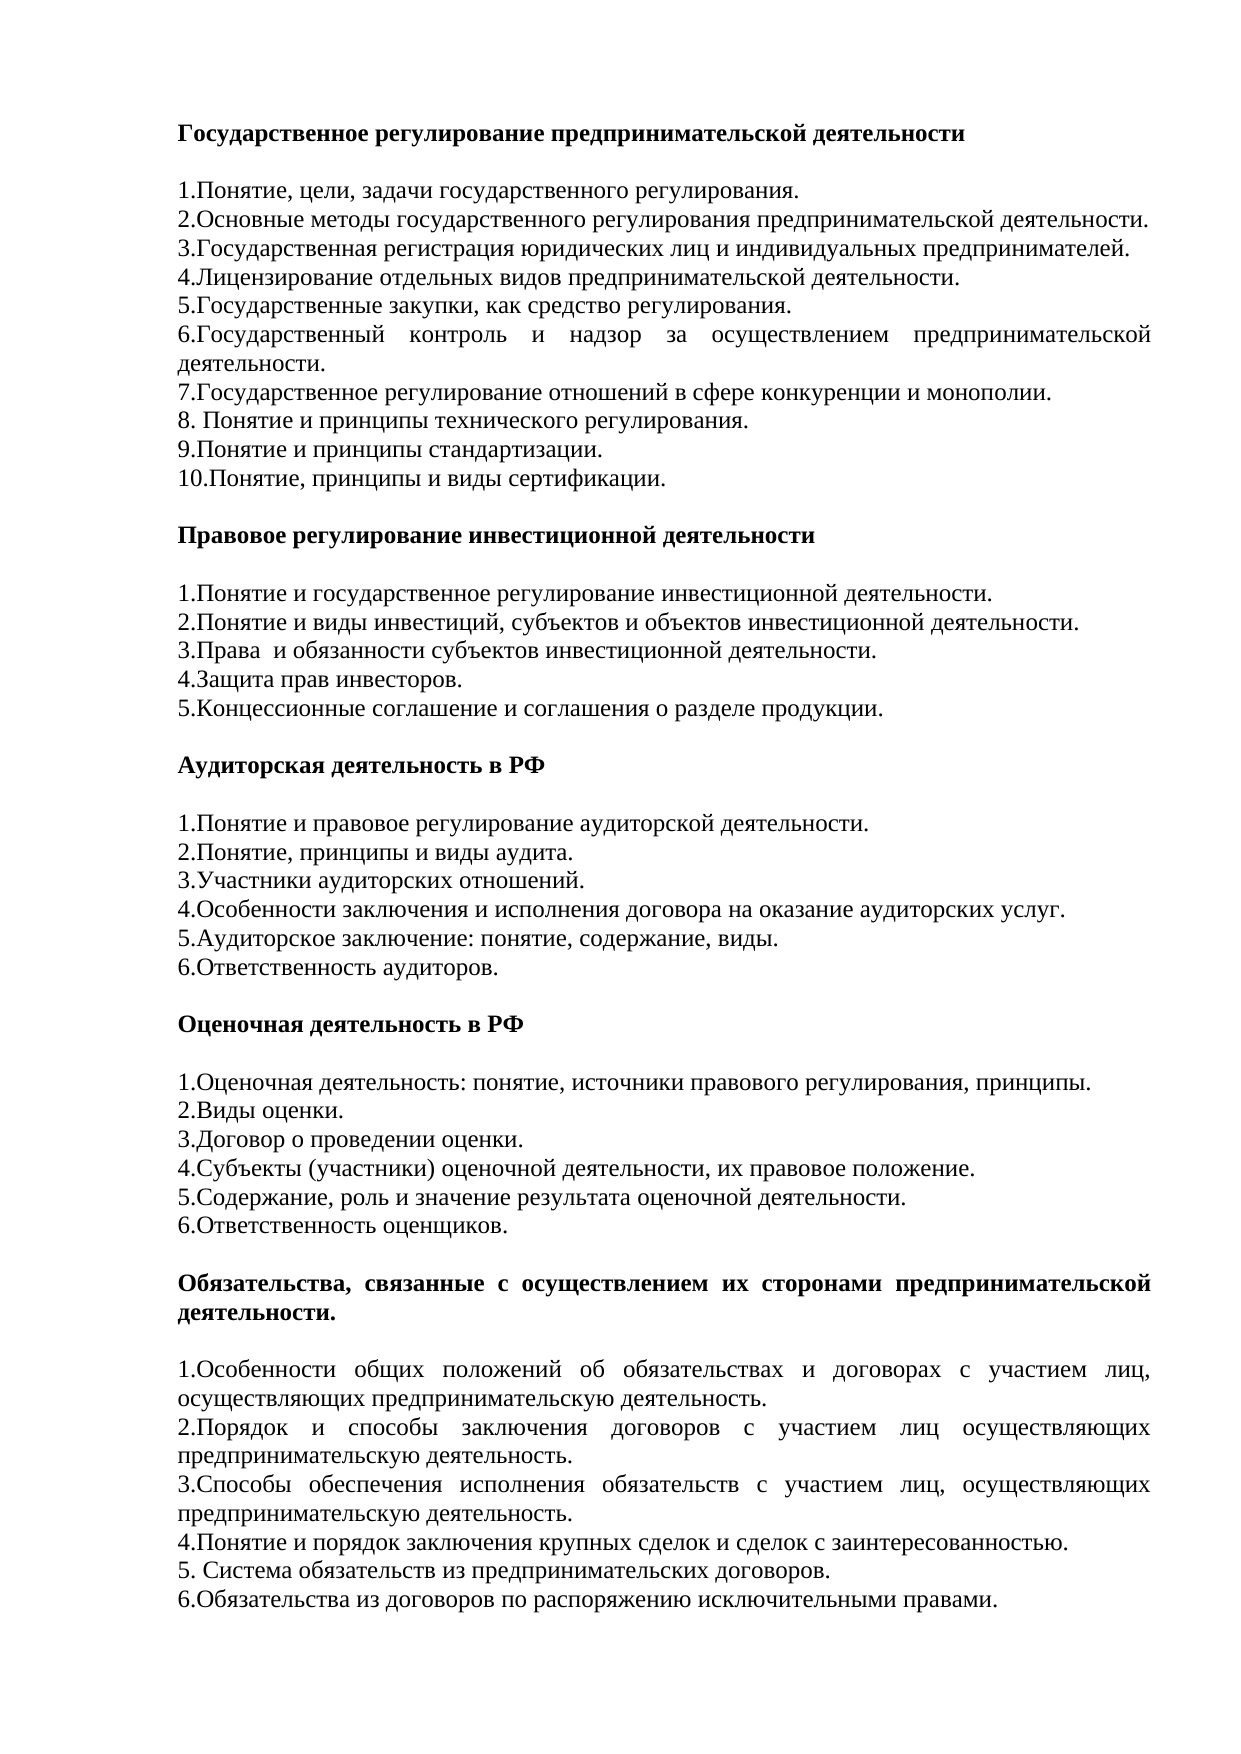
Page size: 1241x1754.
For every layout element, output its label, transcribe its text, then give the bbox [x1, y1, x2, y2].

text Государственное регулирование предпринимательской деятельности [177, 118, 1152, 147]
text Аудиторская деятельность в РФ [177, 751, 1152, 779]
text 3.Способы обеспечения исполнения обязательств с участием лиц, осуществляющих предпринимательскую деятельность. [177, 1469, 1152, 1527]
text 7.Государственное регулирование отношений в сфере конкуренции и монополии. [177, 377, 1152, 406]
text 6.Ответственность аудиторов. [177, 952, 1152, 981]
text 6.Обязательства из договоров по распоряжению исключительными правами. [177, 1584, 1152, 1613]
text 5. Система обязательств из предпринимательских договоров. [177, 1556, 1152, 1584]
text 1.Понятие, цели, задачи государственного регулирования. [177, 176, 1152, 204]
text 4.Особенности заключения и исполнения договора на оказание аудиторских услуг. [177, 894, 1152, 923]
text 4.Субъекты (участники) оценочной деятельности, их правовое положение. [177, 1153, 1152, 1182]
text Оценочная деятельность в РФ [177, 1009, 1152, 1038]
text 3.Права и обязанности субъектов инвестиционной деятельности. [177, 636, 1152, 664]
text 10.Понятие, принципы и виды сертификации. [177, 463, 1152, 492]
text 6.Ответственность оценщиков. [177, 1211, 1152, 1239]
text 1.Оценочная деятельность: понятие, источники правового регулирования, принципы. [177, 1067, 1152, 1096]
text 2.Виды оценки. [177, 1096, 1152, 1124]
text 6.Государственный контроль и надзор за осуществлением предпринимательской деятельности. [177, 319, 1152, 377]
text 4.Защита прав инвесторов. [177, 664, 1152, 693]
text Правовое регулирование инвестиционной деятельности [177, 521, 1152, 549]
text 5.Концессионные соглашение и соглашения о разделе продукции. [177, 693, 1152, 722]
text 2.Основные методы государственного регулирования предпринимательской деятельности. [177, 204, 1152, 233]
text 1.Понятие и правовое регулирование аудиторской деятельности. [177, 808, 1152, 837]
text 2.Понятие, принципы и виды аудита. [177, 837, 1152, 866]
text 8. Понятие и принципы технического регулирования. [177, 406, 1152, 434]
text 3.Участники аудиторских отношений. [177, 866, 1152, 894]
text 3.Договор о проведении оценки. [177, 1124, 1152, 1153]
text 1.Особенности общих положений об обязательствах и договорах с участием лиц, осуществляющих предпринимательскую деятельность. [177, 1354, 1152, 1412]
text 9.Понятие и принципы стандартизации. [177, 434, 1152, 463]
text 4.Лицензирование отдельных видов предпринимательской деятельности. [177, 262, 1152, 291]
text 2.Понятие и виды инвестиций, субъектов и объектов инвестиционной деятельности. [177, 607, 1152, 636]
text 5.Государственные закупки, как средство регулирования. [177, 291, 1152, 319]
text 5.Аудиторское заключение: понятие, содержание, виды. [177, 923, 1152, 952]
text 1.Понятие и государственное регулирование инвестиционной деятельности. [177, 578, 1152, 607]
text 3.Государственная регистрация юридических лиц и индивидуальных предпринимателей. [177, 233, 1152, 262]
text 4.Понятие и порядок заключения крупных сделок и сделок с заинтересованностью. [177, 1527, 1152, 1556]
text Обязательства, связанные с осуществлением их сторонами предпринимательской деятельности. [177, 1268, 1152, 1326]
text 2.Порядок и способы заключения договоров с участием лиц осуществляющих предпринимательскую деятельность. [177, 1412, 1152, 1469]
text 5.Содержание, роль и значение результата оценочной деятельности. [177, 1182, 1152, 1211]
